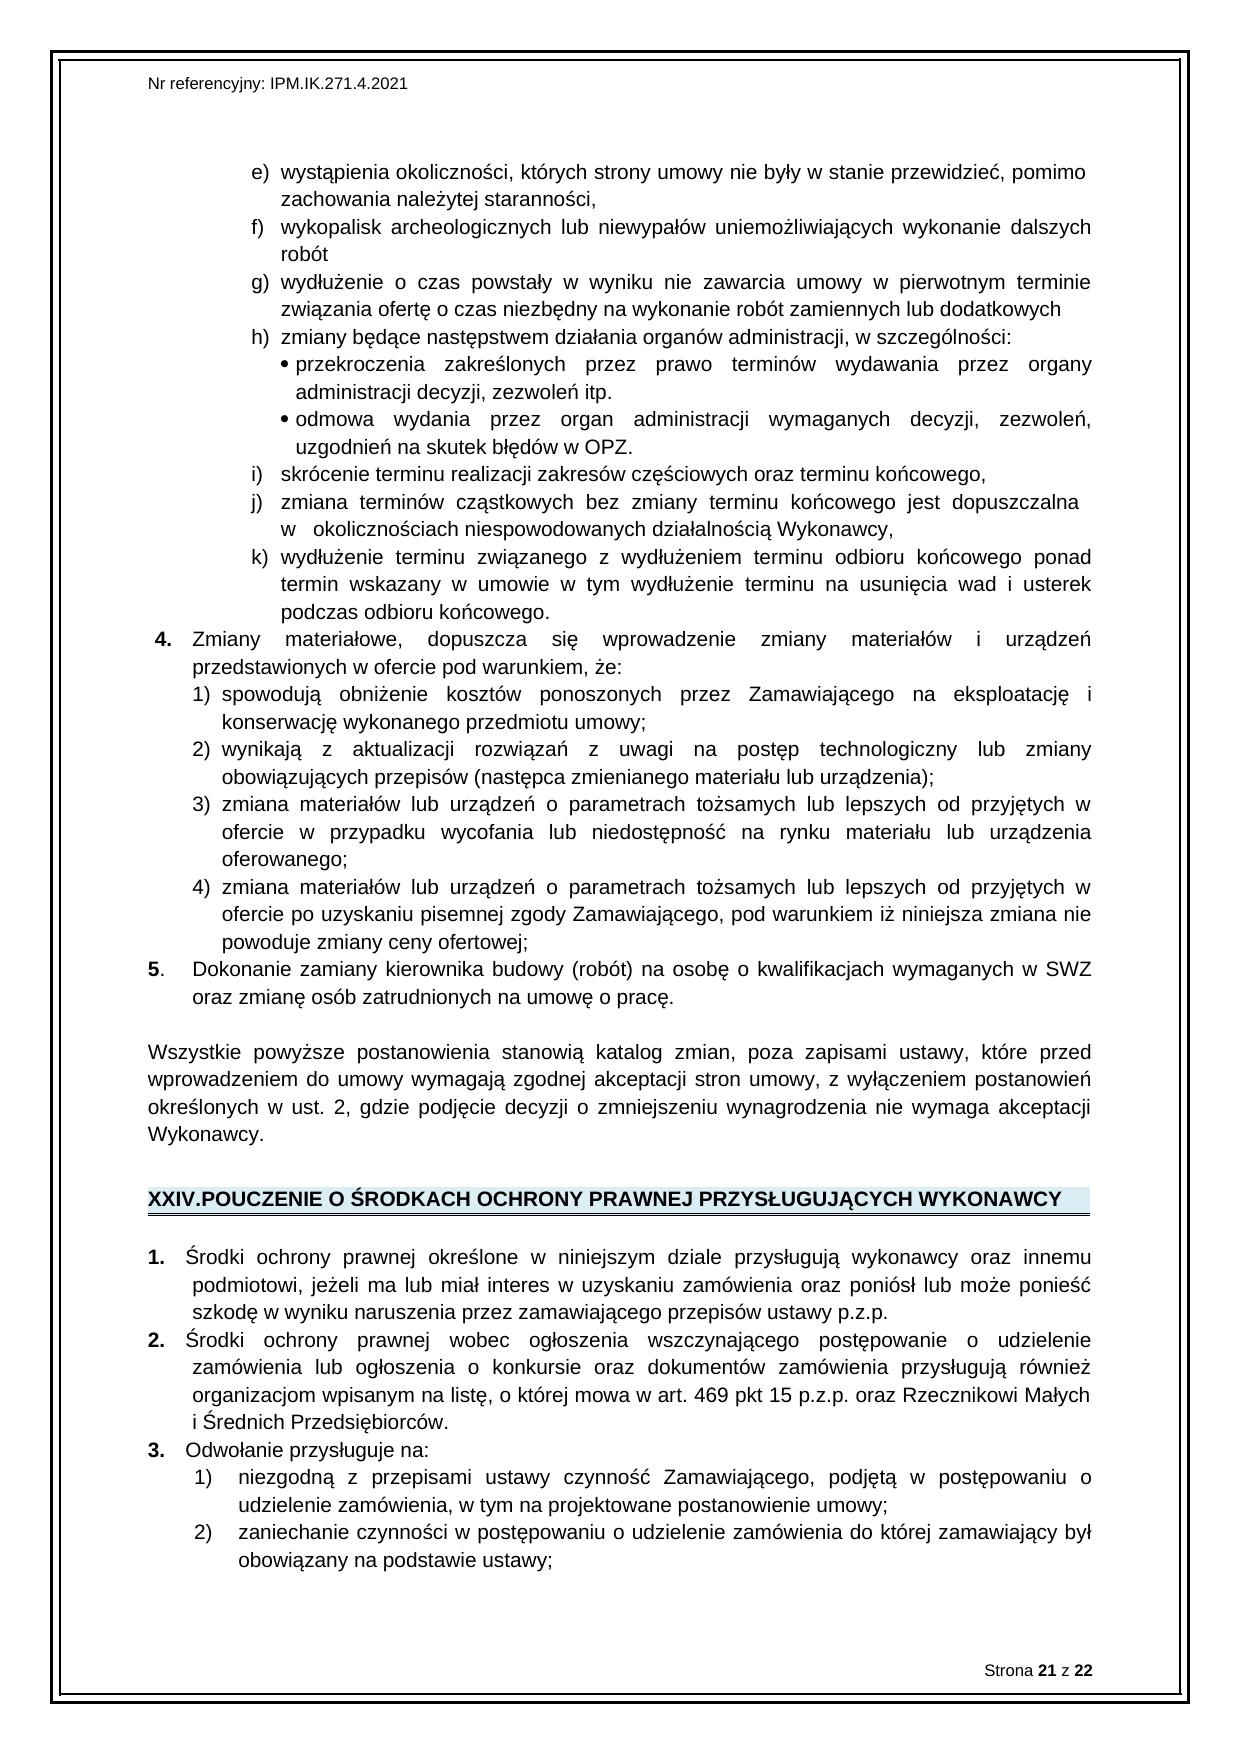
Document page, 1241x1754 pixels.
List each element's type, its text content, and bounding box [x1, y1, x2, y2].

list Zmiany materiałowe, dopuszcza się wprowadzenie zmiany materiałów i urządzeń przedstawionych w ofercie pod warunkiem, że: [154, 627, 1092, 679]
list odmowa wydania przez organ administracji wymaganych decyzji, zezwoleń, uzgodnień na skutek błędów w OPZ. [281, 407, 1092, 459]
list Odwołanie przysługuje na: [148, 1437, 1092, 1461]
list wystąpienia okoliczności, których strony umowy nie były w stanie przewidzieć, pomimo zachowania należytej staranności, [251, 159, 1092, 211]
list przekroczenia zakreślonych przez prawo terminów wydawania przez organy administracji decyzji, zezwoleń itp. [281, 352, 1092, 403]
list wykopalisk archeologicznych lub niewypałów uniemożliwiających wykonanie dalszych robót [251, 214, 1092, 266]
list wydłużenie terminu związanego z wydłużeniem terminu odbioru końcowego ponad termin wskazany w umowie w tym wydłużenie terminu na usunięcia wad i usterek podczas odbioru końcowego. [251, 545, 1092, 624]
list wydłużenie o czas powstały w wyniku nie zawarcia umowy w pierwotnym terminie związania ofertę o czas niezbędny na wykonanie robót zamiennych lub dodatkowych [251, 269, 1092, 321]
list Środki ochrony prawnej wobec ogłoszenia wszczynającego postępowanie o udzielenie zamówienia lub ogłoszenia o konkursie oraz dokumentów zamówienia przysługują również organizacjom wpisanym na listę, o której mowa w art. 469 pkt 15 p.z.p. oraz Rzecznikowi Małych i Średnich Przedsiębiorców. [148, 1327, 1092, 1434]
text 2) zaniechanie czynności w postępowaniu o udzielenie zamówienia do której zamawiający był obowiązany na podstawie ustawy; [194, 1520, 1092, 1571]
text Wszystkie powyższe postanowienia stanowią katalog zmian, poza zapisami ustawy, które przed wprowadzeniem do umowy wymagają zgodnej akceptacji stron umowy, z wyłączeniem postanowień określonych w ust. 2, gdzie podjęcie decyzji o zmniejszeniu wynagrodzenia nie wymaga akceptacji Wykonawcy. [148, 1040, 1092, 1146]
list zmiana terminów cząstkowych bez zmiany terminu końcowego jest dopuszczalna w okolicznościach niespowodowanych działalnością Wykonawcy, [251, 490, 1092, 541]
list skrócenie terminu realizacji zakresów częściowych oraz terminu końcowego, [251, 462, 1092, 486]
text 1) niezgodną z przepisami ustawy czynność Zamawiającego, podjętą w postępowaniu o udzielenie zamówienia, w tym na projektowane postanowienie umowy; [194, 1465, 1092, 1516]
list Środki ochrony prawnej określone w niniejszym dziale przysługują wykonawcy oraz innemu podmiotowi, jeżeli ma lub miał interes w uzyskaniu zamówienia oraz poniósł lub może ponieść szkodę w wyniku naruszenia przez zamawiającego przepisów ustawy p.z.p. [148, 1245, 1092, 1324]
text 5. Dokonanie zamiany kierownika budowy (robót) na osobę o kwalifikacjach wymaganych w SWZ oraz zmianę osób zatrudnionych na umowę o pracę. [148, 957, 1092, 1009]
list zmiana materiałów lub urządzeń o parametrach tożsamych lub lepszych od przyjętych w ofercie w przypadku wycofania lub niedostępność na rynku materiału lub urządzenia oferowanego; [192, 792, 1092, 871]
list POUCZENIE O ŚRODKACH OCHRONY PRAWNEJ PRZYSŁUGUJĄCYCH WYKONAWCY [148, 1187, 1090, 1213]
list spowodują obniżenie kosztów ponoszonych przez Zamawiającego na eksploatację i konserwację wykonanego przedmiotu umowy; [192, 682, 1092, 734]
list zmiana materiałów lub urządzeń o parametrach tożsamych lub lepszych od przyjętych w ofercie po uzyskaniu pisemnej zgody Zamawiającego, pod warunkiem iż niniejsza zmiana nie powoduje zmiany ceny ofertowej; [192, 875, 1092, 954]
list zmiany będące następstwem działania organów administracji, w szczególności: [251, 324, 1092, 348]
list wynikają z aktualizacji rozwiązań z uwagi na postęp technologiczny lub zmiany obowiązujących przepisów (następca zmienianego materiału lub urządzenia); [192, 737, 1092, 789]
